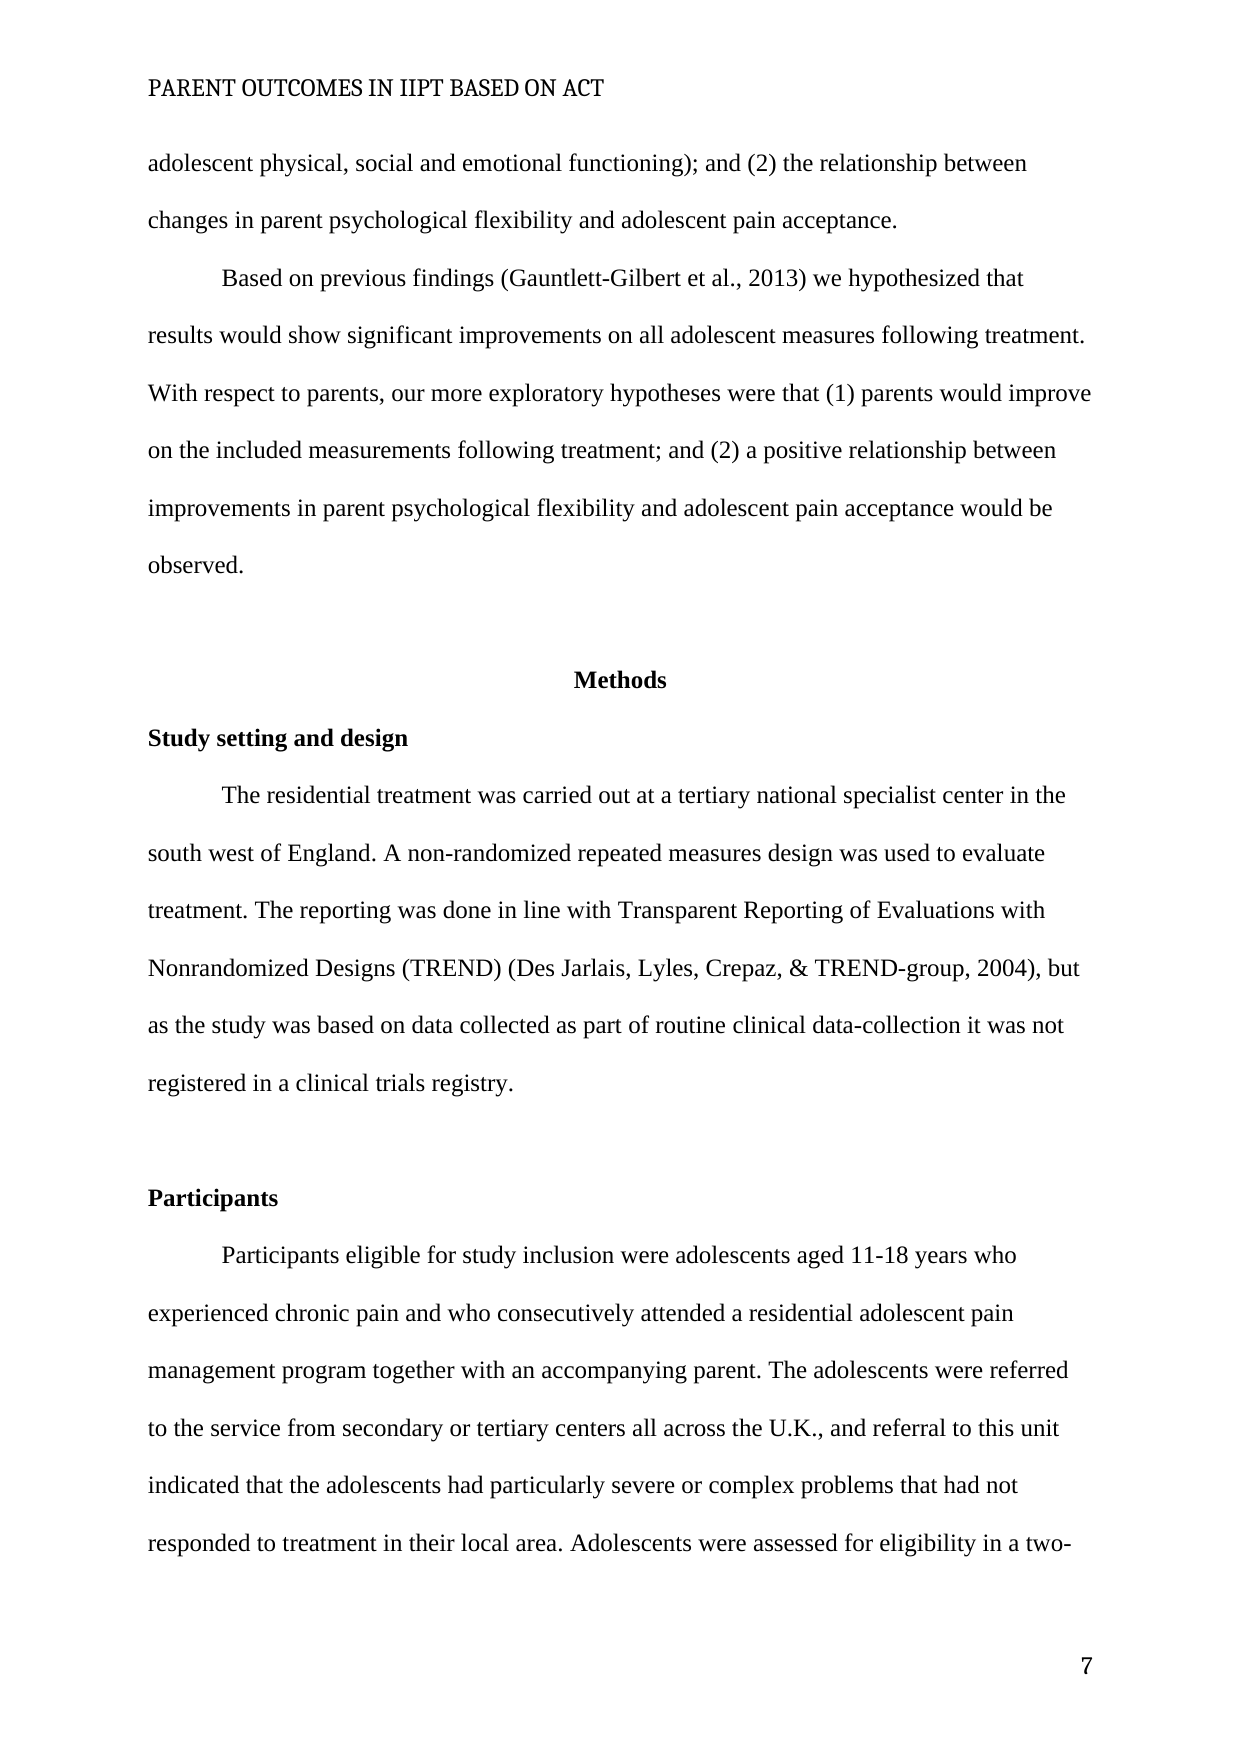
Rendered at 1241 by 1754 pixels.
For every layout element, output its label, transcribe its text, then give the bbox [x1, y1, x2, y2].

text The residential treatment was carried out at a tertiary national specialist center in the south west of England. A non-randomized repeated measures design was used to evaluate treatment. The reporting was done in line with Transparent Reporting of Evaluations with Nonrandomized Designs (TREND) (Des Jarlais, Lyles, Crepaz, & TREND-group, 2004), but as the study was based on data collected as part of routine clinical data-collection it was not registered in a clinical trials registry. [148, 780, 1093, 1096]
text Study setting and design [148, 723, 1093, 751]
text Methods [148, 665, 1093, 694]
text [148, 1240, 1093, 1556]
text Participants [148, 1183, 1093, 1211]
text Based on previous findings (Gauntlett-Gilbert et al., 2013) we hypothesized that results would show significant improvements on all adolescent measures following treatment. With respect to parents, our more exploratory hypotheses were that (1) parents would improve on the included measurements following treatment; and (2) a positive relationship between improvements in parent psychological flexibility and adolescent pain acceptance would be observed. [148, 263, 1093, 579]
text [148, 148, 1093, 234]
